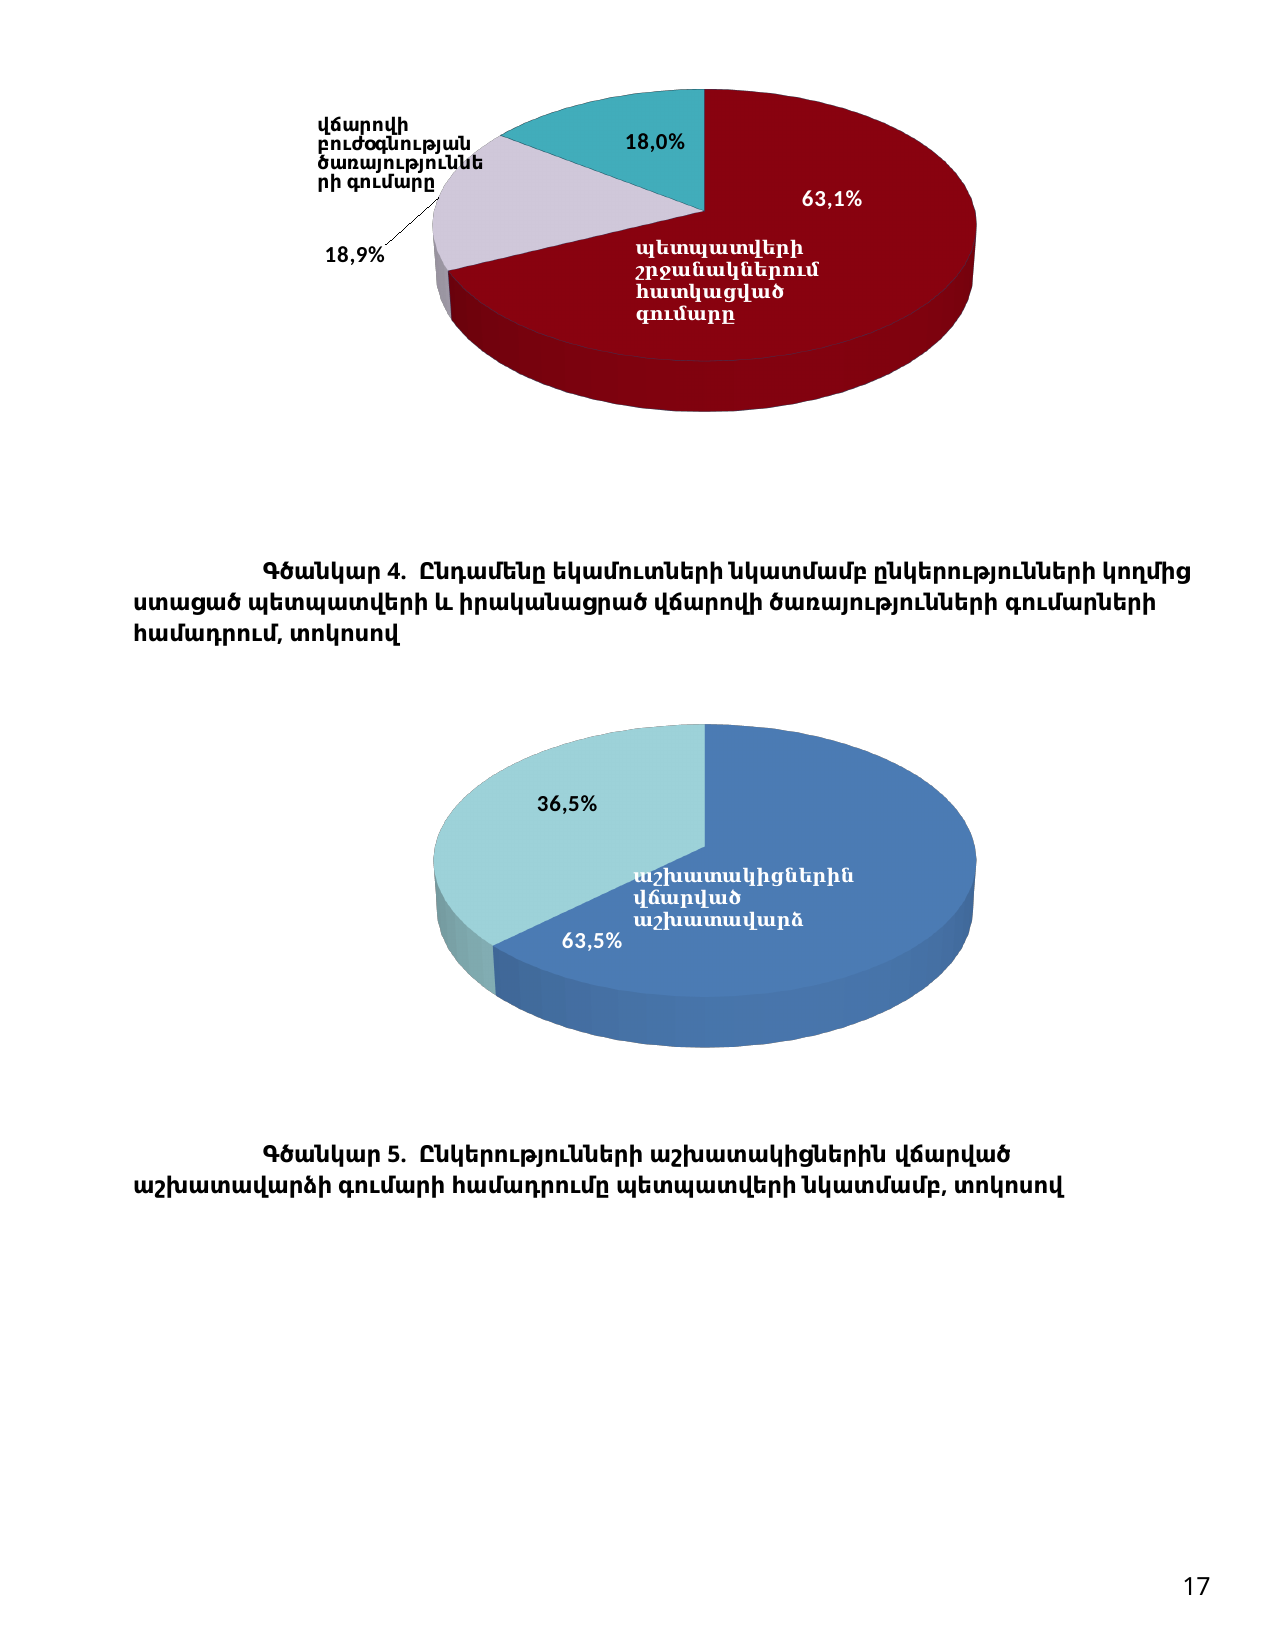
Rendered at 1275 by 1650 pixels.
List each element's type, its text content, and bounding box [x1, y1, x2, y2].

text Գծանկար 4. Ընդամենը եկամուտների նկատմամբ ընկերությունների կողմից ստացած պետպատվերի և իրականացրած վճարովի ծառայությունների գումարների համադրում, տոկոսով [133, 555, 1211, 648]
text Գծանկար 5. Ընկերությունների աշխատակիցներին վճարված աշխատավարձի գումարի համադրումը պետպատվերի նկատմամբ, տոկոսով [133, 1137, 1211, 1200]
